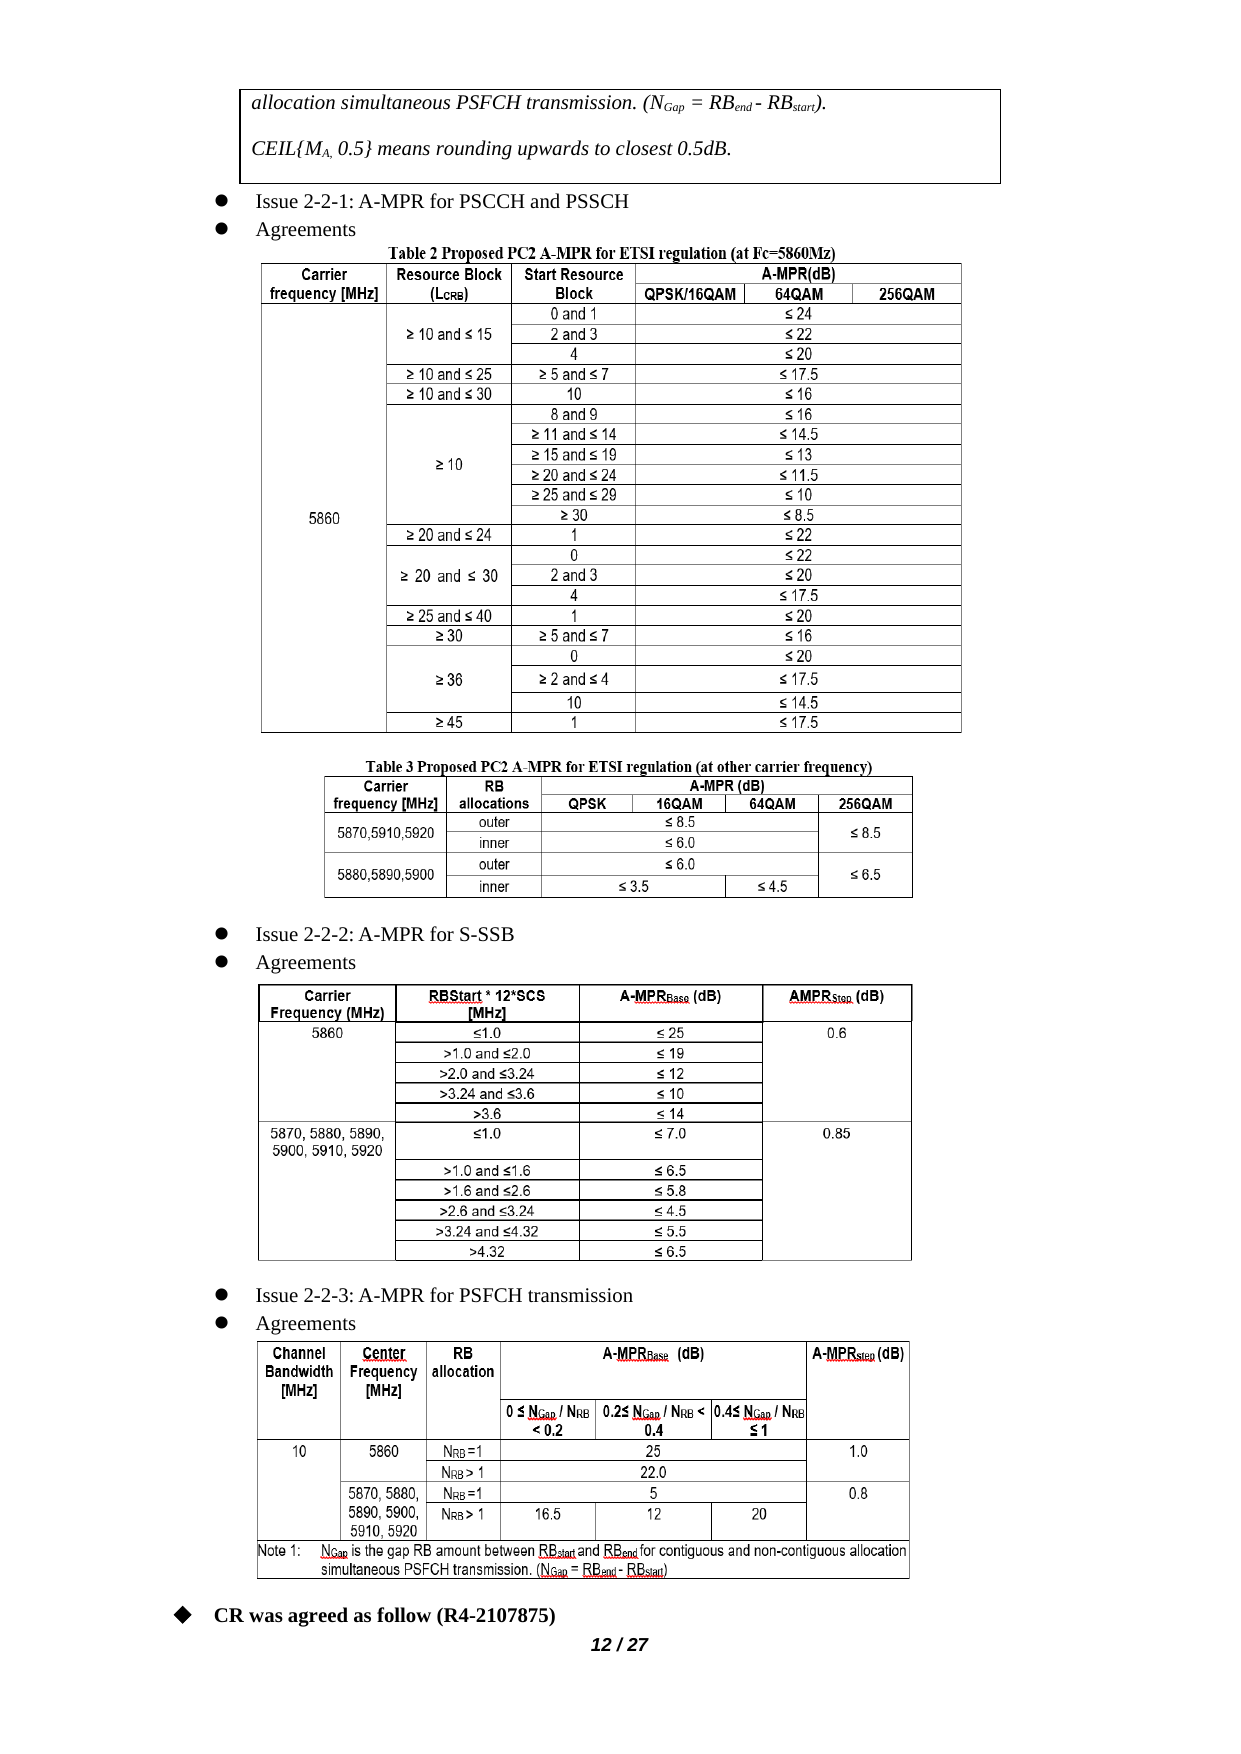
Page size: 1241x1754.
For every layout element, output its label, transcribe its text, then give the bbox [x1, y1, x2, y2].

picture [255, 244, 966, 736]
picture [255, 983, 914, 1261]
list Agreements [214, 1310, 1152, 1334]
list Issue 2-2-3: A-MPR for PSFCH transmission [214, 1283, 1152, 1307]
list CR was agreed as follow (R4-2107875) [172, 1603, 1152, 1627]
list Agreements [214, 216, 1152, 241]
list Issue 2-2-1: A-MPR for PSCCH and PSSCH [214, 189, 1152, 213]
list Issue 2-2-2: A-MPR for S-SSB [214, 922, 1152, 946]
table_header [241, 90, 1000, 182]
list Agreements [214, 950, 1152, 974]
picture [317, 757, 921, 901]
picture [255, 1338, 912, 1581]
